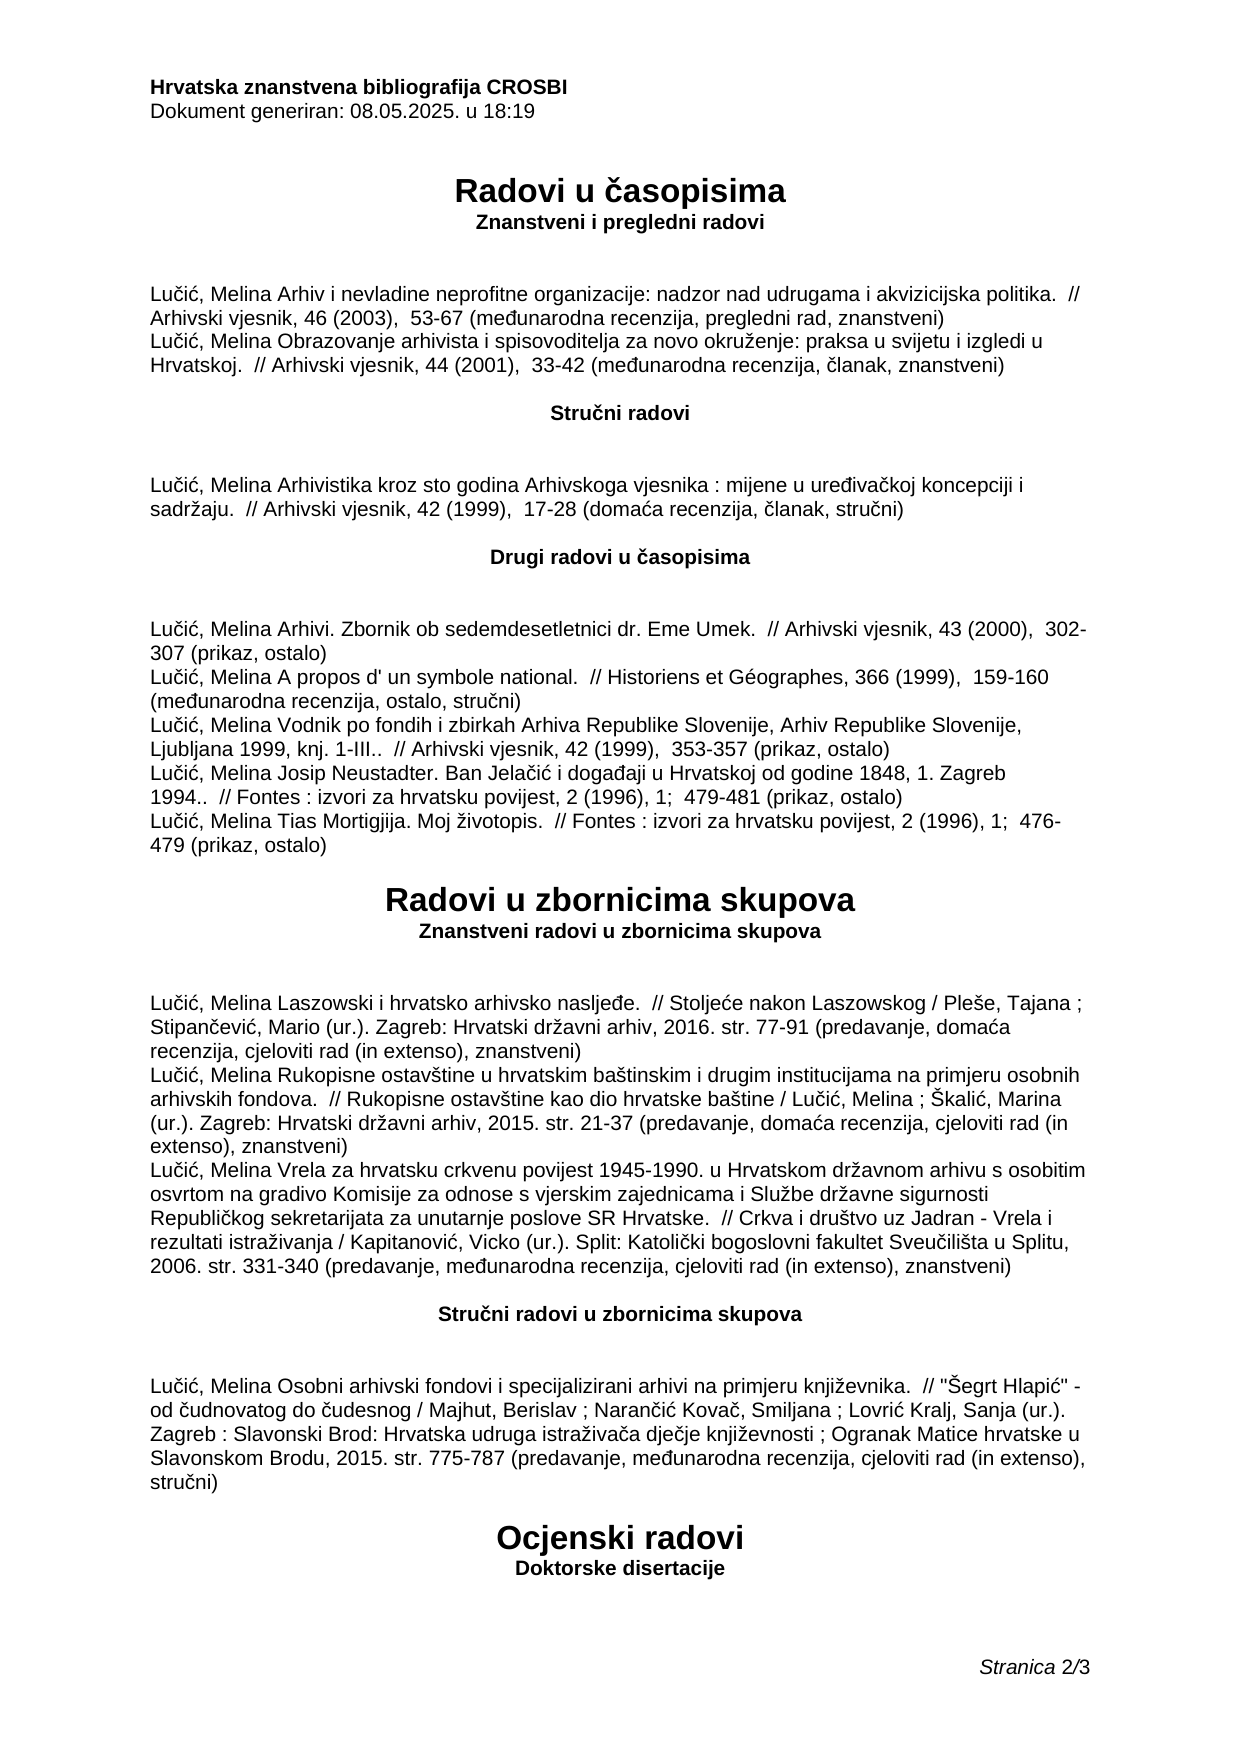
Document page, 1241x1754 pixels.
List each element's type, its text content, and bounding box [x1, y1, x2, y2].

subtitle Drugi radovi u časopisima [150, 545, 1090, 569]
text Lučić, Melina [150, 1374, 1090, 1494]
subtitle Doktorske disertacije [150, 1556, 1090, 1580]
subtitle Znanstveni i pregledni radovi [150, 209, 1090, 233]
subtitle Stručni radovi [150, 401, 1090, 425]
text Lučić, Melina [150, 713, 1090, 761]
subtitle Radovi u zbornicima skupova [150, 880, 1090, 919]
text Lučić, Melina [150, 761, 1090, 808]
subtitle Stručni radovi u zbornicima skupova [150, 1302, 1090, 1326]
text Lučić, Melina [150, 617, 1090, 665]
text Lučić, Melina [150, 473, 1090, 521]
subtitle Radovi u časopisima [150, 171, 1090, 209]
text Lučić, Melina [150, 281, 1090, 329]
text Lučić, Melina [150, 665, 1090, 713]
text Lučić, Melina [150, 808, 1090, 856]
subtitle Znanstveni radovi u zbornicima skupova [150, 919, 1090, 943]
text Lučić, Melina [150, 1158, 1090, 1278]
text Lučić, Melina [150, 329, 1090, 377]
text Lučić, Melina [150, 1062, 1090, 1158]
text Lučić, Melina [150, 991, 1090, 1062]
subtitle Ocjenski radovi [150, 1518, 1090, 1556]
